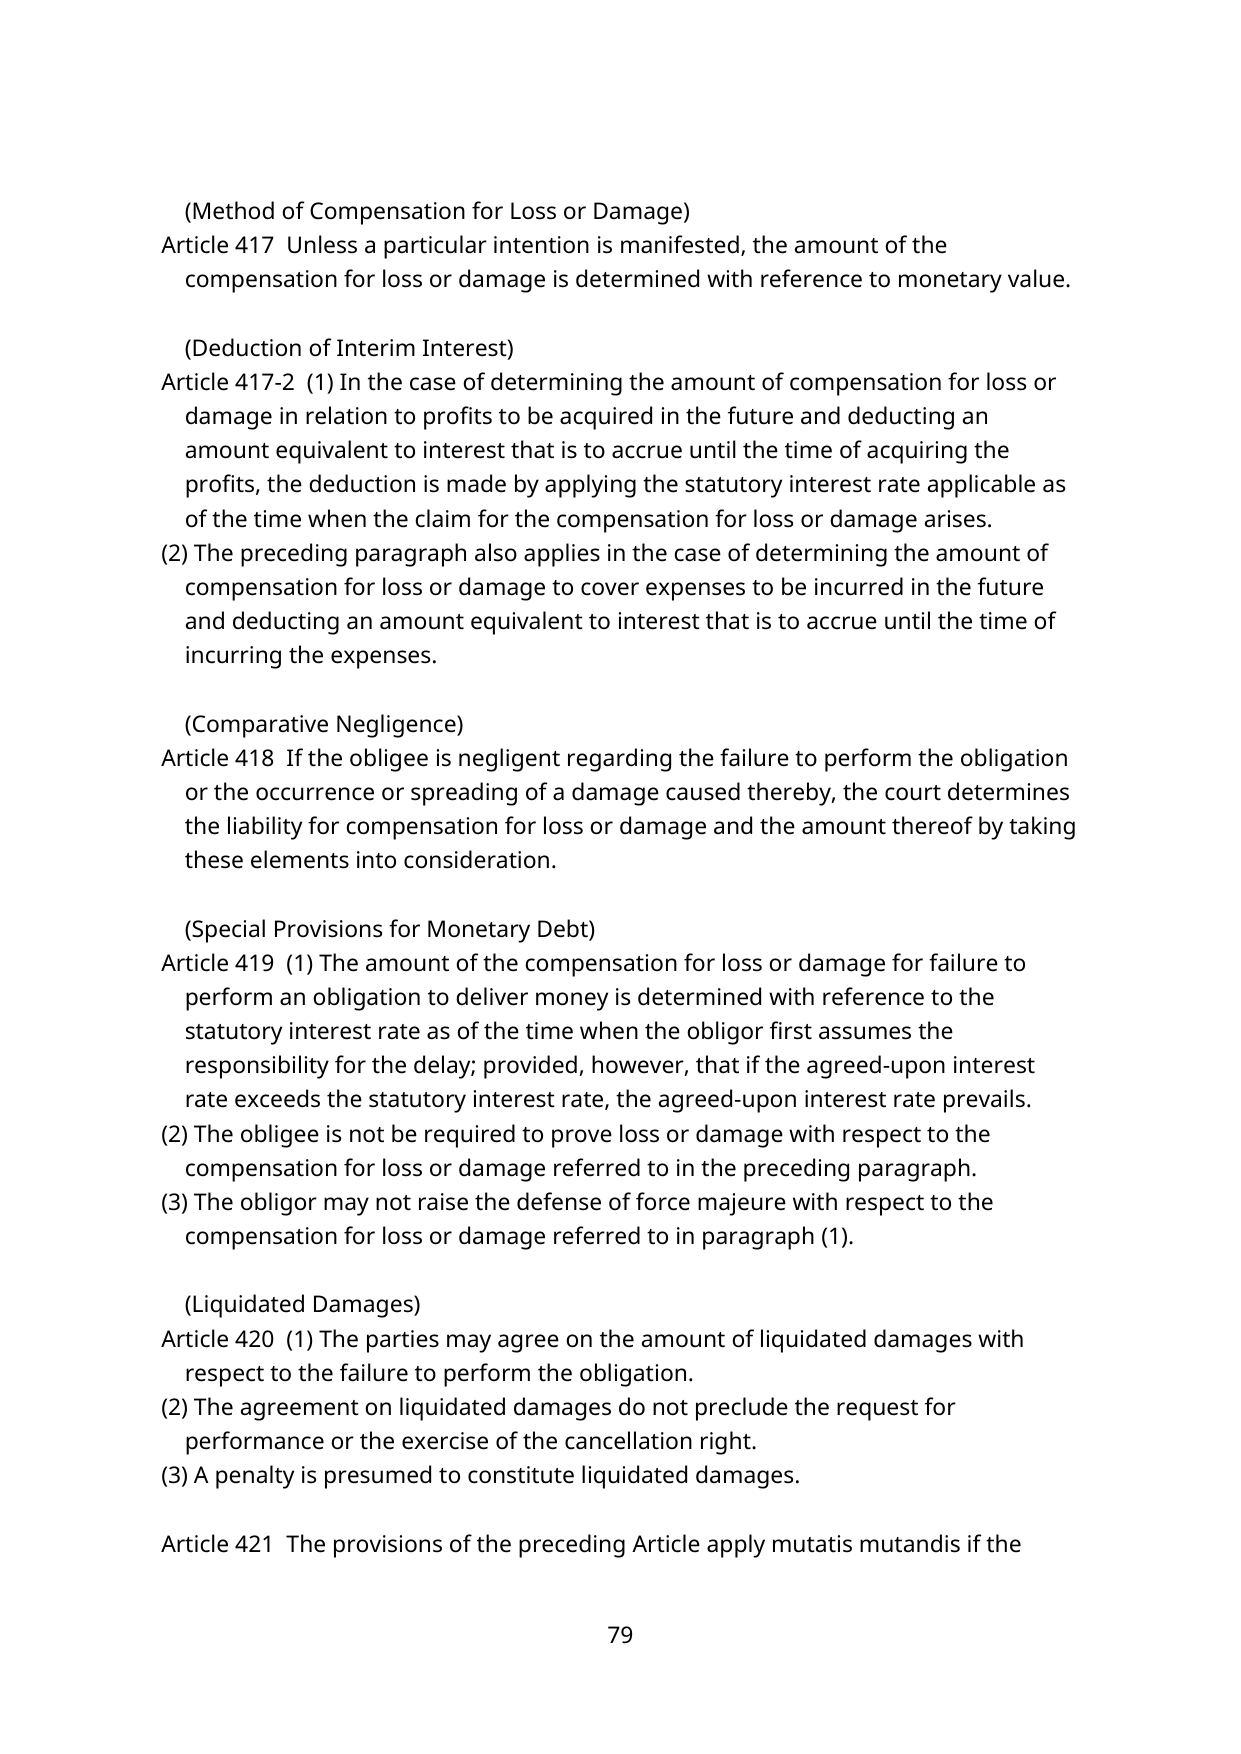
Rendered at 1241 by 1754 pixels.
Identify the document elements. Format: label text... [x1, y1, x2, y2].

text Article 419 (1) The amount of the compensation for loss or damage for failure to perform an obligation to deliver money is determined with reference to the statutory interest rate as of the time when the obligor first assumes the responsibility for the delay; provided, however, that if the agreed-upon interest rate exceeds the statutory interest rate, the agreed-upon interest rate prevails. [161, 945, 1079, 1116]
text (Deduction of Interim Interest) [184, 330, 1079, 364]
text (3) A penalty is presumed to constitute liquidated damages. [161, 1458, 1079, 1492]
text (Special Provisions for Monetary Debt) [184, 911, 1079, 945]
text (2) The preceding paragraph also applies in the case of determining the amount of compensation for loss or damage to cover expenses to be incurred in the future and deducting an amount equivalent to interest that is to accrue until the time of incurring the expenses. [161, 535, 1079, 672]
text (Liquidated Damages) [184, 1287, 1079, 1321]
text Article 417-2 (1) In the case of determining the amount of compensation for loss or damage in relation to profits to be acquired in the future and deducting an amount equivalent to interest that is to accrue until the time of acquiring the profits, the deduction is made by applying the statutory interest rate applicable as of the time when the claim for the compensation for loss or damage arises. [161, 364, 1079, 535]
text (Comparative Negligence) [184, 706, 1079, 740]
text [161, 1526, 1079, 1560]
text (2) The obligee is not be required to prove loss or damage with respect to the compensation for loss or damage referred to in the preceding paragraph. [161, 1116, 1079, 1184]
text (3) The obligor may not raise the defense of force majeure with respect to the compensation for loss or damage referred to in paragraph (1). [161, 1184, 1079, 1253]
text Article 418 If the obligee is negligent regarding the failure to perform the obligation or the occurrence or spreading of a damage caused thereby, the court determines the liability for compensation for loss or damage and the amount thereof by taking these elements into consideration. [161, 740, 1079, 877]
text Article 420 (1) The parties may agree on the amount of liquidated damages with respect to the failure to perform the obligation. [161, 1321, 1079, 1389]
text (Method of Compensation for Loss or Damage) [184, 194, 1079, 228]
text (2) The agreement on liquidated damages do not preclude the request for performance or the exercise of the cancellation right. [161, 1389, 1079, 1458]
text Article 417 Unless a particular intention is manifested, the amount of the compensation for loss or damage is determined with reference to monetary value. [161, 228, 1079, 296]
